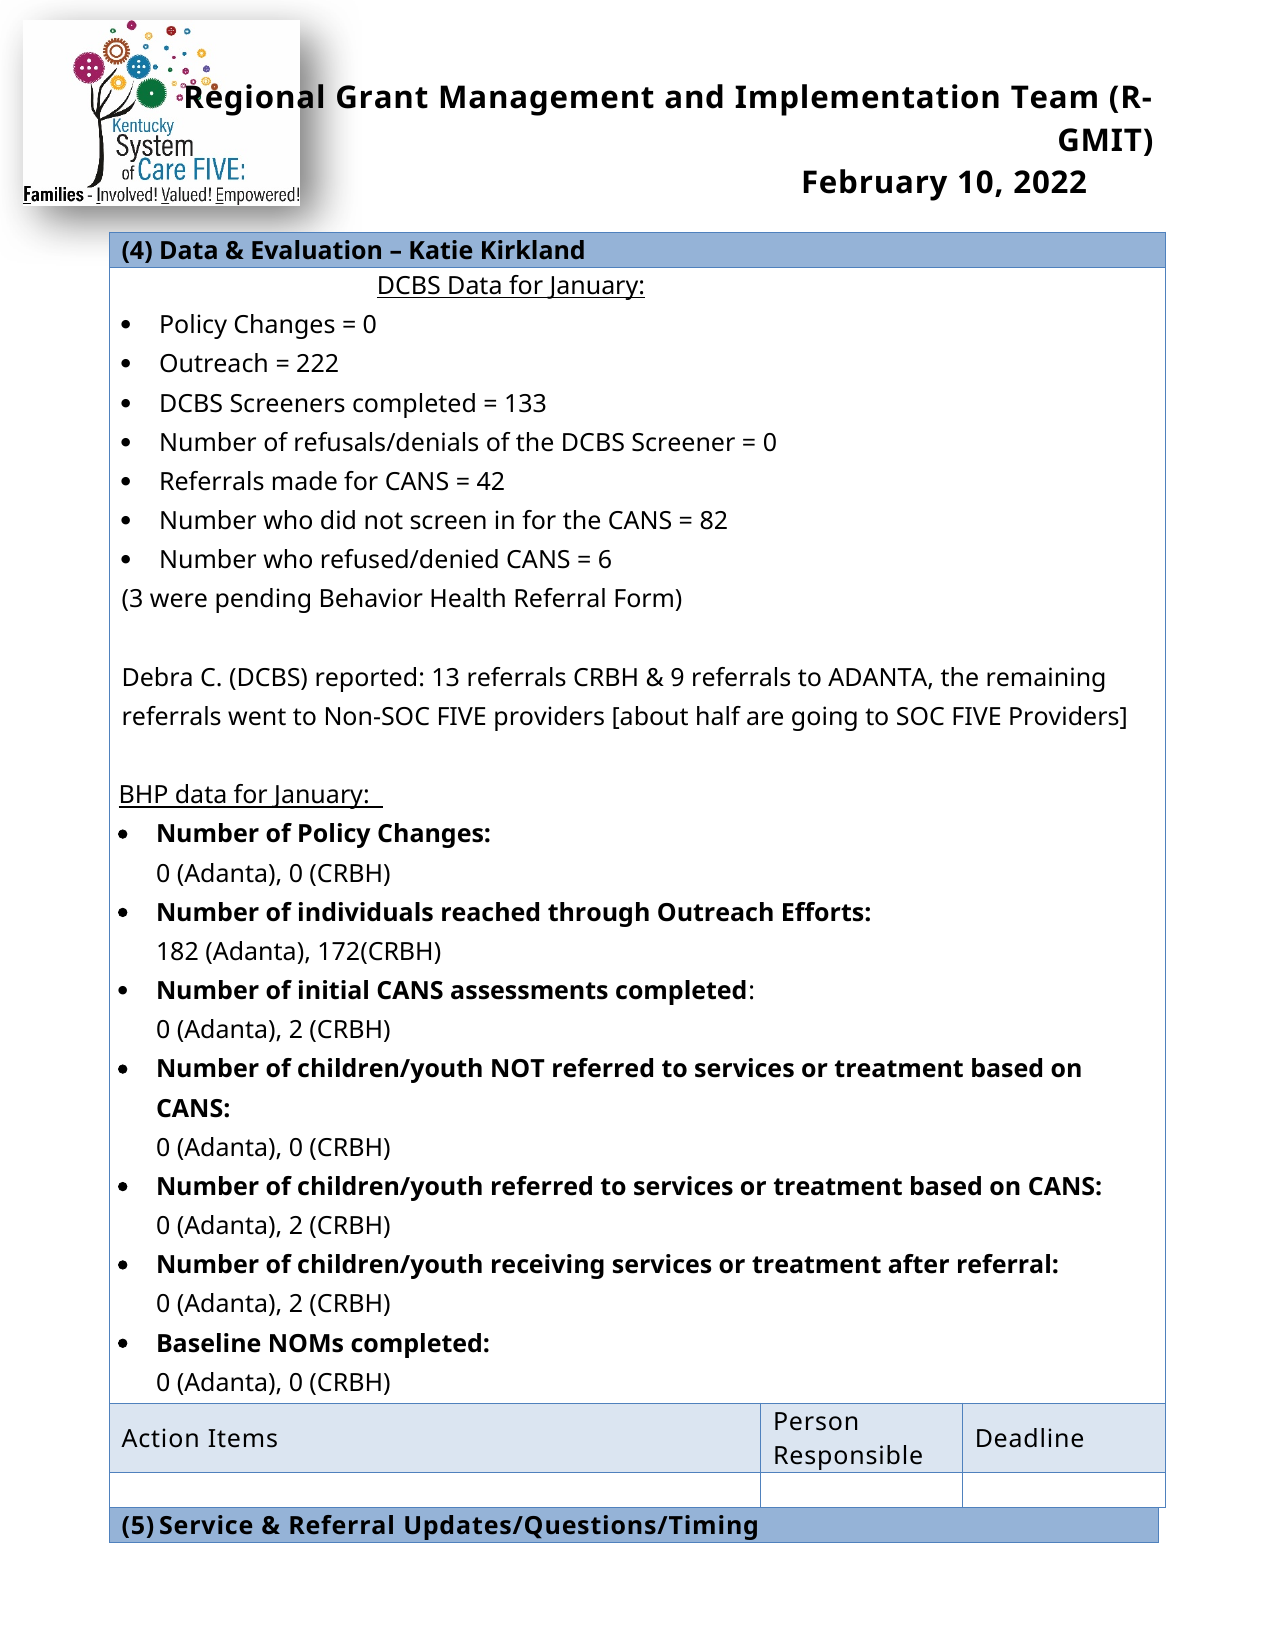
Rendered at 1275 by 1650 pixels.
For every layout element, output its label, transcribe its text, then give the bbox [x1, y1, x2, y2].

table_cell Action Items [110, 1404, 760, 1472]
table_cell DCBS Data for January: Policy Changes = 0 Outreach = 222 DCBS Screeners completed = 133 Number of refusals/denials of the DCBS Screener = 0 Referrals made for CANS = 42 Number who did not screen in for the CANS = 82 Number who refused/denied CANS = 6 (3 were pending Behavior Health Referral Form) Debra C. (DCBS) reported: 13 referrals CRBH & 9 referrals to ADANTA, the remaining referrals went to Non-SOC FIVE providers [about half are going to SOC FIVE Providers] BHP data for January: Number of Policy Changes: 0 (Adanta), 0 (CRBH) Number of individuals reached through Outreach Efforts: 182 (Adanta), 172(CRBH) Number of initial CANS assessments completed: 0 (Adanta), 2 (CRBH) Number of children/youth NOT referred to services or treatment based on CANS: 0 (Adanta), 0 (CRBH) Number of children/youth referred to services or treatment based on CANS: 0 (Adanta), 2 (CRBH) Number of children/youth receiving services or treatment after referral: 0 (Adanta), 2 (CRBH) Baseline NOMs completed: 0 (Adanta), 0 (CRBH) [110, 268, 1165, 1403]
table_cell [963, 1473, 1165, 1507]
table_cell Person Responsible [761, 1404, 962, 1472]
table_cell Service & Referral Updates/Questions/Timing [110, 1508, 1158, 1542]
table_header Data & Evaluation – Katie Kirkland [110, 233, 1165, 267]
picture [23, 20, 300, 206]
table_cell [761, 1473, 962, 1507]
table_cell Deadline [963, 1404, 1165, 1472]
table_cell [110, 1473, 760, 1507]
